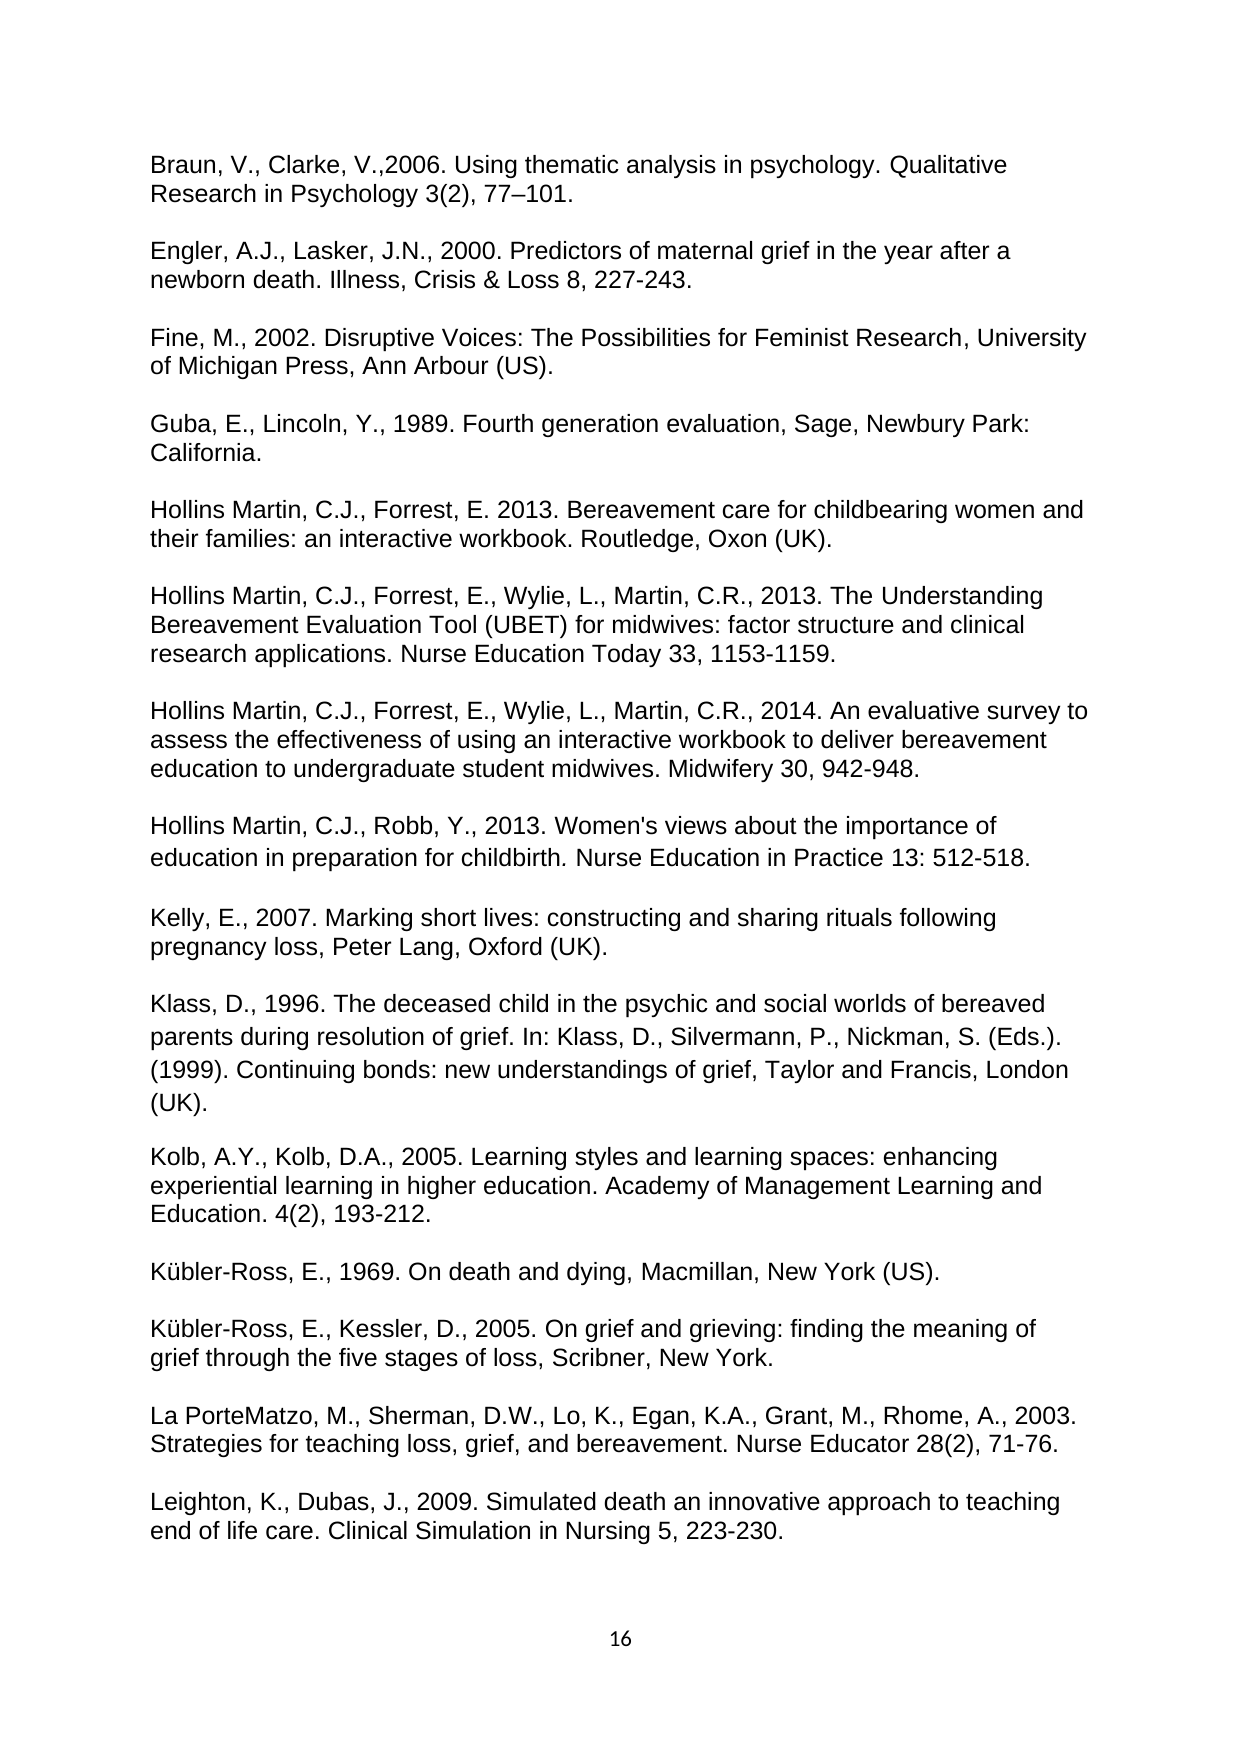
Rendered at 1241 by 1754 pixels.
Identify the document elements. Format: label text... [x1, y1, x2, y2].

text Kolb, A.Y., Kolb, D.A., 2005. Learning styles and learning spaces: enhancing experiential learning in higher education. Academy of Management Learning and Education. 4(2), 193-212. [150, 1142, 1090, 1228]
text Engler, A.J., Lasker, J.N., 2000. Predictors of maternal grief in the year after a [150, 236, 1090, 265]
text Klass, D., 1996. The deceased child in the psychic and social worlds of bereaved parents during resolution of grief. In: Klass, D., Silvermann, P., Nickman, S. (Eds.). (1999). Continuing bonds: new understandings of grief, Taylor and Francis, London (UK). [150, 989, 1090, 1117]
text Kübler-Ross, E., 1969. On death and dying, Macmillan, New York (US). [150, 1257, 1090, 1286]
text Hollins Martin, C.J., Forrest, E., Wylie, L., Martin, C.R., 2014. An evaluative survey to assess the effectiveness of using an interactive workbook to deliver bereavement education to undergraduate student midwives. Midwifery 30, 942-948. [150, 696, 1090, 782]
text Hollins Martin, C.J., Robb, Y., 2013. Women's views about the importance of education in preparation for childbirth. Nurse Education in Practice 13: 512-518. [150, 811, 1090, 874]
text Hollins Martin, C.J., Forrest, E. 2013. Bereavement care for childbearing women and their families: an interactive workbook. Routledge, Oxon (UK). [150, 495, 1090, 552]
text Fine, M., 2002. Disruptive Voices: The Possibilities for Feminist Research, University of Michigan Press, Ann Arbour (US). [150, 322, 1090, 380]
text La PorteMatzo, M., Sherman, D.W., Lo, K., Egan, K.A., Grant, M., Rhome, A., 2003. Strategies for teaching loss, grief, and bereavement. Nurse Educator 28(2), 71-76. [150, 1401, 1090, 1458]
text Braun, V., Clarke, V.,2006. Using thematic analysis in psychology. Qualitative Research in Psychology 3(2), 77–101. [150, 150, 1090, 207]
text Kübler-Ross, E., Kessler, D., 2005. On grief and grieving: finding the meaning of grief through the five stages of loss, Scribner, New York. [150, 1314, 1090, 1372]
text Kelly, E., 2007. Marking short lives: constructing and sharing rituals following pregnancy loss, Peter Lang, Oxford (UK). [150, 903, 1090, 960]
text newborn death. Illness, Crisis & Loss 8, 227-243. [150, 265, 1090, 294]
text Hollins Martin, C.J., Forrest, E., Wylie, L., Martin, C.R., 2013. The Understanding Bereavement Evaluation Tool (UBET) for midwives: factor structure and clinical research applications. Nurse Education Today 33, 1153-1159. [150, 581, 1090, 667]
text Guba, E., Lincoln, Y., 1989. Fourth generation evaluation, Sage, Newbury Park: California. [150, 409, 1090, 466]
text Leighton, K., Dubas, J., 2009. Simulated death an innovative approach to teaching end of life care. Clinical Simulation in Nursing 5, 223-230. [150, 1487, 1090, 1544]
